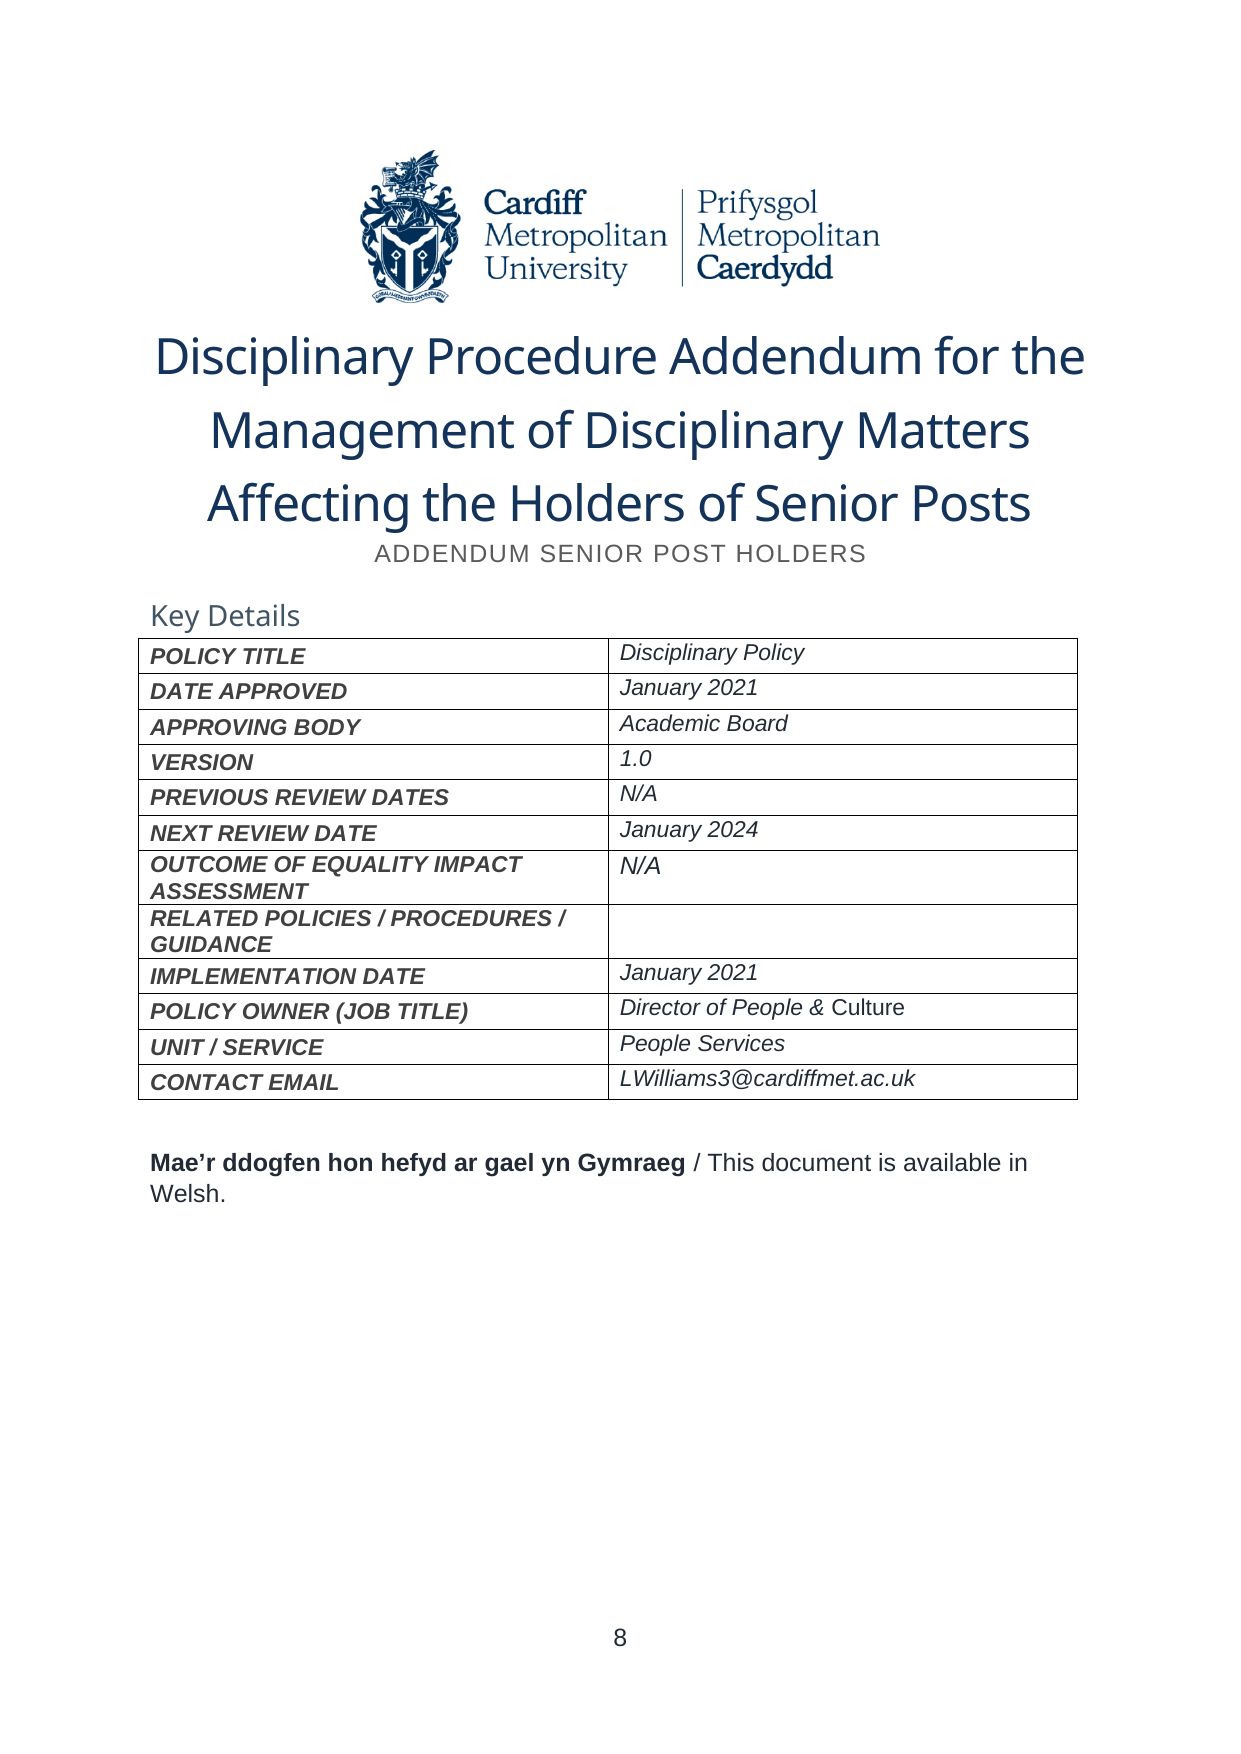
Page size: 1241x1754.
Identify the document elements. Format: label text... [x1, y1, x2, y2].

table_cell DATE APPROVED [139, 674, 608, 708]
table_cell January 2024 [609, 816, 1077, 850]
subtitle Disciplinary Procedure Addendum for the Management of Disciplinary Matters Affecting the Holders of Senior Posts ADDENDUM SENIOR POST HOLDERS [150, 321, 1090, 568]
table_cell OUTCOME OF EQUALITY IMPACT ASSESSMENT [139, 851, 608, 904]
table_cell VERSION [139, 745, 608, 779]
table_cell CONTACT EMAIL [139, 1065, 608, 1099]
table_header Disciplinary Policy [609, 639, 1077, 673]
text Mae’r ddogfen hon hefyd ar gael yn Gymraeg / This document is available in Welsh. [150, 1148, 1090, 1208]
subtitle Key Details [150, 595, 1090, 634]
table_cell 1.0 [609, 745, 1077, 779]
table_cell People Services [609, 1030, 1077, 1064]
table_cell UNIT / SERVICE [139, 1030, 608, 1064]
table_cell PREVIOUS REVIEW DATES [139, 780, 608, 815]
table_cell [609, 905, 1077, 958]
table_cell N/A [609, 780, 1077, 815]
table_cell N/A [609, 851, 1077, 904]
table_cell POLICY OWNER (JOB TITLE) [139, 994, 608, 1028]
table_cell IMPLEMENTATION DATE [139, 959, 608, 993]
table_cell APPROVING BODY [139, 710, 608, 744]
table_cell RELATED POLICIES / PROCEDURES / GUIDANCE [139, 905, 608, 958]
table_cell Director of People & Culture [609, 994, 1077, 1028]
table_cell NEXT REVIEW DATE [139, 816, 608, 850]
table_cell Academic Board [609, 710, 1077, 744]
picture [360, 150, 880, 303]
table_cell January 2021 [609, 674, 1077, 708]
table_cell January 2021 [609, 959, 1077, 993]
table_cell LWilliams3@cardiffmet.ac.uk [609, 1065, 1077, 1099]
table_header POLICY TITLE [139, 639, 608, 673]
